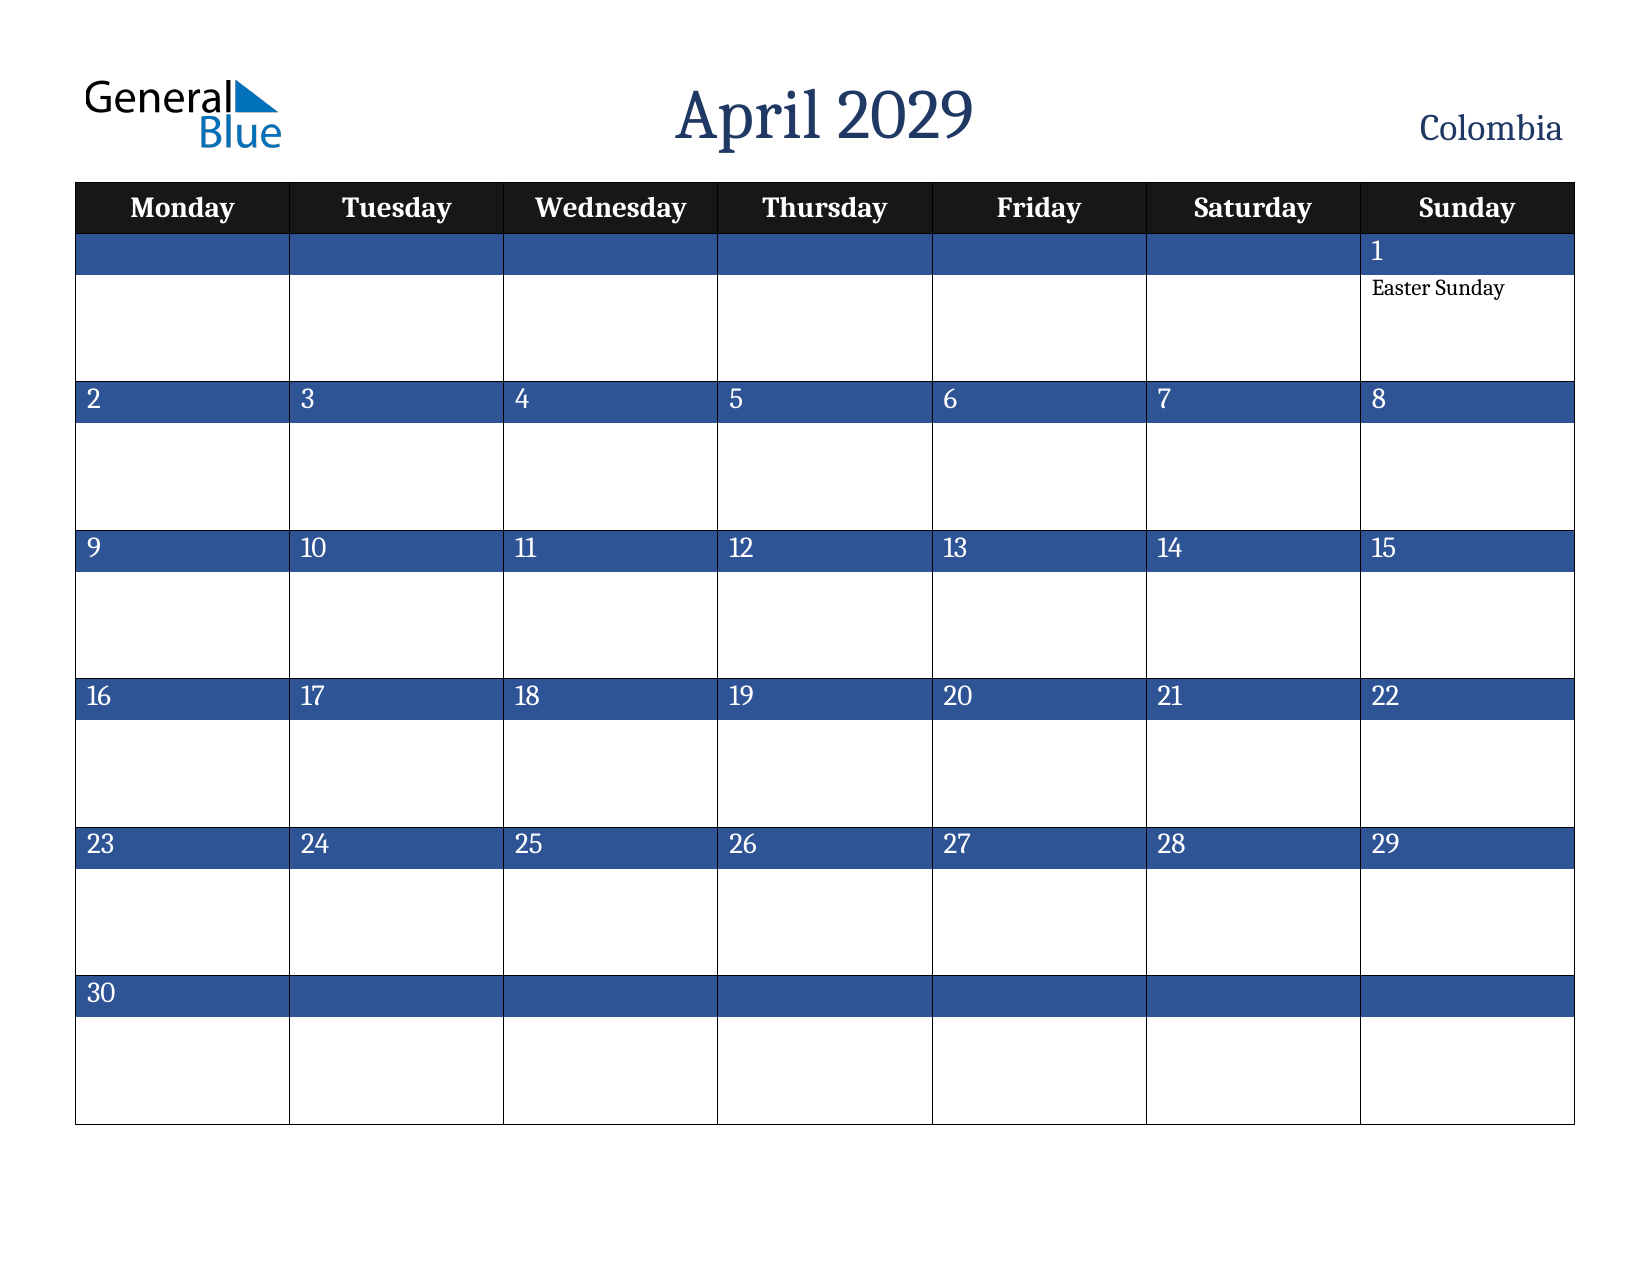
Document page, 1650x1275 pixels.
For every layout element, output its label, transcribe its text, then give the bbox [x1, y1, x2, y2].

table_cell [290, 423, 503, 530]
table_cell [933, 1017, 1146, 1123]
table_header [76, 75, 503, 182]
table_cell Thursday [718, 183, 932, 233]
table_cell [290, 572, 503, 678]
table_cell 24 [290, 828, 503, 869]
table_cell [933, 572, 1146, 678]
table_cell Monday [76, 183, 289, 233]
table_cell [1361, 869, 1574, 975]
table_cell [290, 275, 503, 381]
table_cell 13 [933, 531, 1146, 572]
table_cell 6 [933, 382, 1146, 423]
table_cell [933, 869, 1146, 975]
table_cell [1147, 234, 1360, 275]
table_cell [290, 720, 503, 827]
table_cell [76, 869, 289, 975]
table_header April 2029 [504, 75, 1146, 182]
table_cell 5 [718, 382, 932, 423]
table_cell 14 [1147, 531, 1360, 572]
table_cell [504, 720, 717, 827]
picture [86, 80, 281, 148]
table_cell [718, 234, 932, 275]
table_cell 30 [76, 976, 289, 1017]
table_cell [1361, 720, 1574, 827]
table_cell 8 [1361, 382, 1574, 423]
table_cell 29 [1361, 828, 1574, 869]
table_cell 19 [718, 679, 932, 720]
table_cell [290, 976, 503, 1017]
table_cell 25 [504, 828, 717, 869]
table_cell [1147, 423, 1360, 530]
table_cell [1147, 275, 1360, 381]
table_cell [933, 234, 1146, 275]
table_cell [933, 423, 1146, 530]
table_cell 22 [1361, 679, 1574, 720]
table_cell 4 [504, 382, 717, 423]
table_cell [76, 234, 289, 275]
table_cell [76, 720, 289, 827]
table_cell 15 [1361, 531, 1574, 572]
table_cell [1361, 1017, 1574, 1123]
table_cell [718, 572, 932, 678]
table_cell 16 [76, 679, 289, 720]
table_cell [504, 275, 717, 381]
table_cell [718, 423, 932, 530]
table_cell 12 [718, 531, 932, 572]
table_cell [718, 869, 932, 975]
table_cell [1361, 572, 1574, 678]
table_cell [1147, 720, 1360, 827]
table_cell Tuesday [290, 183, 503, 233]
table_cell [933, 976, 1146, 1017]
table_cell [290, 869, 503, 975]
table_cell Wednesday [504, 183, 717, 233]
table_cell [76, 1017, 289, 1123]
table_cell Easter Sunday [1361, 275, 1574, 381]
table_cell [1147, 572, 1360, 678]
table_cell [504, 423, 717, 530]
table_cell [76, 572, 289, 678]
table_cell [76, 275, 289, 381]
table_cell [1147, 1017, 1360, 1123]
table_cell 11 [504, 531, 717, 572]
table_cell 7 [1147, 382, 1360, 423]
table_cell [1361, 423, 1574, 530]
table_cell 23 [76, 828, 289, 869]
table_cell [1361, 976, 1574, 1017]
table_cell Sunday [1361, 183, 1574, 233]
table_cell [504, 1017, 717, 1123]
table_cell 27 [933, 828, 1146, 869]
table_cell 3 [290, 382, 503, 423]
table_cell [933, 275, 1146, 381]
table_cell [504, 572, 717, 678]
table_cell 2 [76, 382, 289, 423]
table_cell [290, 234, 503, 275]
table_cell [718, 976, 932, 1017]
table_cell [718, 720, 932, 827]
table_cell 1 [1361, 234, 1574, 275]
table_cell Friday [933, 183, 1146, 233]
table_cell [76, 423, 289, 530]
table_cell 20 [933, 679, 1146, 720]
table_cell [504, 976, 717, 1017]
table_cell [290, 1017, 503, 1123]
table_cell [1147, 869, 1360, 975]
table_cell [504, 869, 717, 975]
table_cell 28 [1147, 828, 1360, 869]
table_cell 18 [504, 679, 717, 720]
table_header Colombia [1146, 75, 1574, 182]
table_cell 9 [76, 531, 289, 572]
table_cell Saturday [1147, 183, 1360, 233]
table_cell [504, 234, 717, 275]
table_cell 10 [290, 531, 503, 572]
table_cell 21 [1147, 679, 1360, 720]
table_cell 17 [290, 679, 503, 720]
table_cell [1147, 976, 1360, 1017]
table_cell 26 [718, 828, 932, 869]
table_cell [718, 1017, 932, 1123]
table_cell [718, 275, 932, 381]
table_cell [933, 720, 1146, 827]
